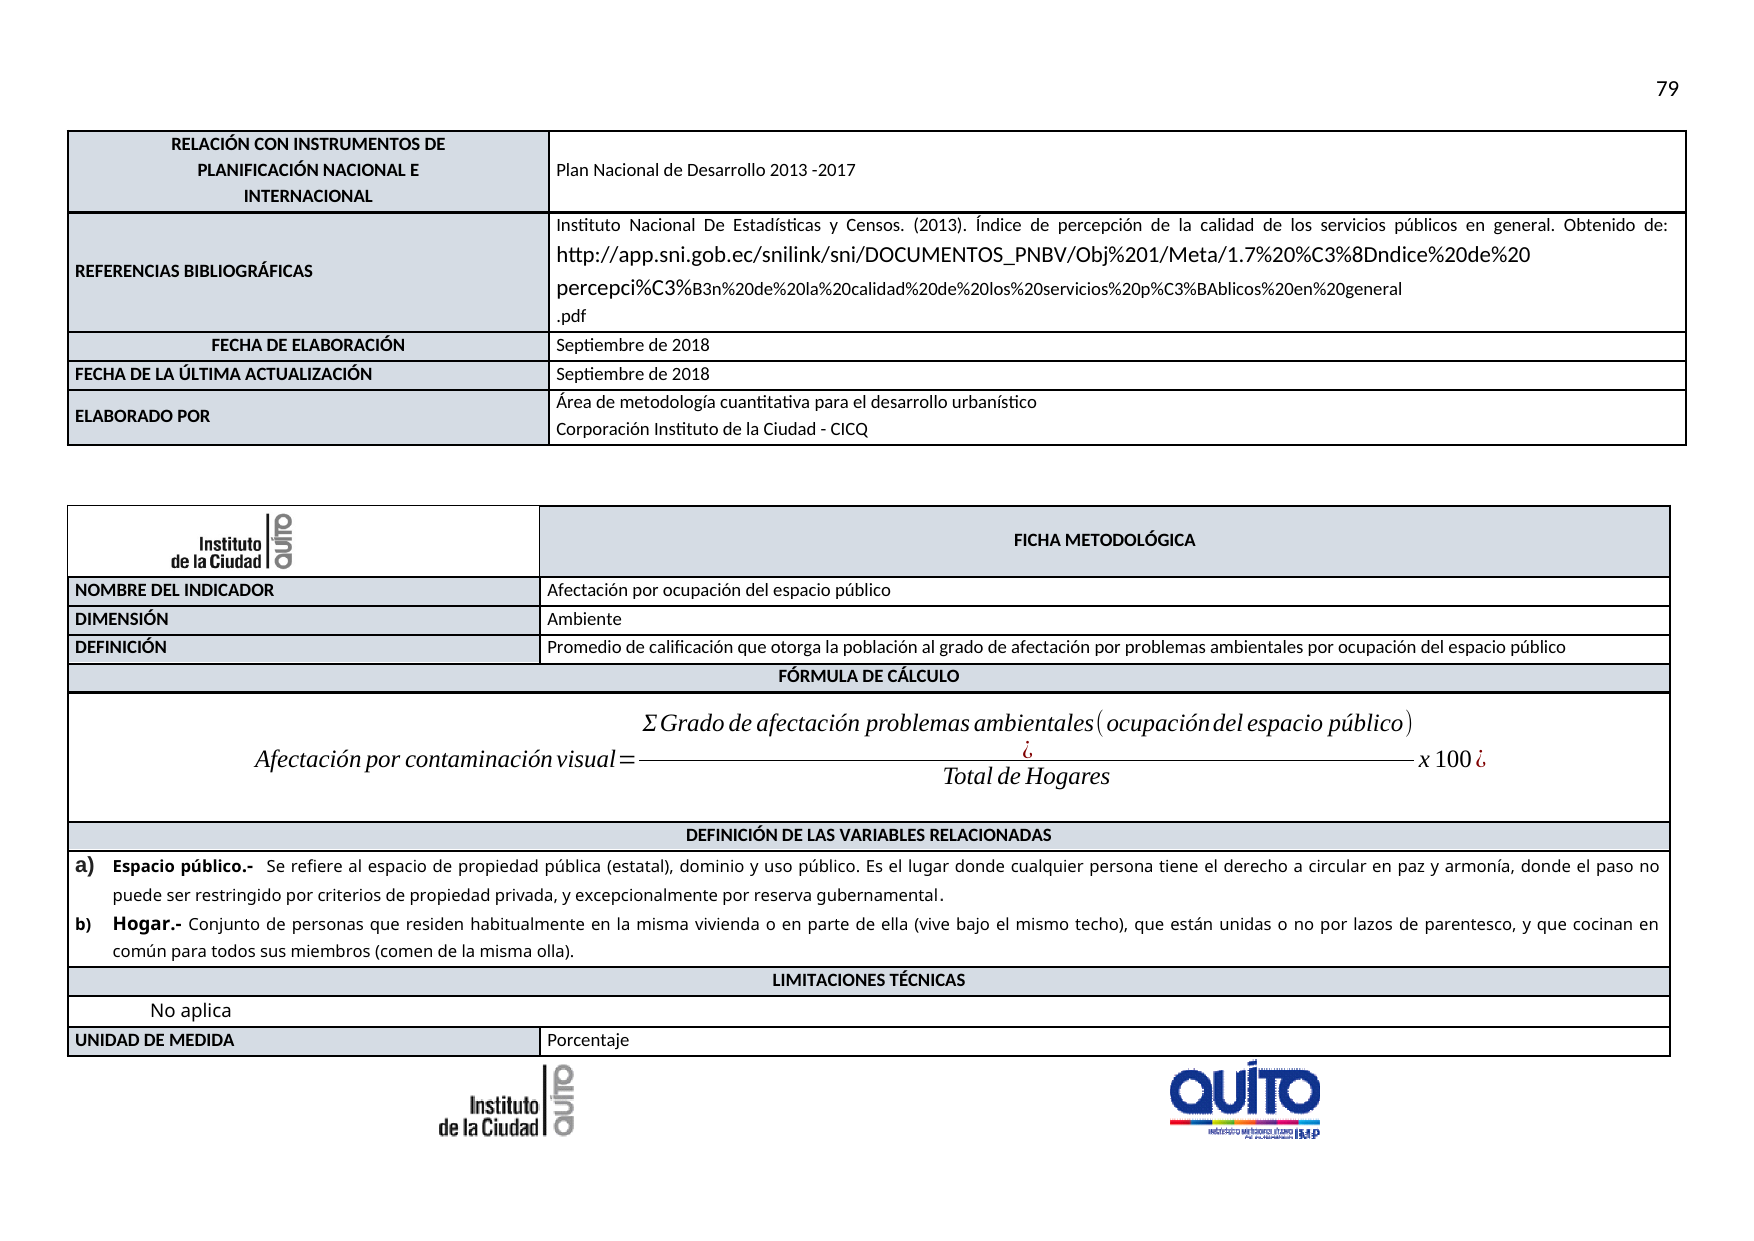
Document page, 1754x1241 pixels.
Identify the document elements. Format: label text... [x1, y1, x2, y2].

table_cell DEFINICIÓN DE LAS VARIABLES RELACIONADAS [69, 823, 1669, 849]
table_cell DEFINICIÓN [69, 636, 539, 662]
table_header [303, 506, 539, 576]
table_cell Septiembre de 2018 [550, 362, 1685, 389]
table_header FICHA METODOLÓGICA [540, 507, 1669, 576]
table_cell Afectación por ocupación del espacio público [541, 578, 1669, 605]
table_cell NOMBRE DEL INDICADOR [69, 578, 539, 605]
picture [1170, 1059, 1320, 1139]
table_cell No aplica [69, 997, 1669, 1026]
table_cell UNIDAD DE MEDIDA [69, 1028, 539, 1055]
table_cell Septiembre de 2018 [550, 333, 1685, 360]
table_cell FÓRMULA DE CÁLCULO [69, 665, 1669, 691]
table_cell FECHA DE ELABORACIÓN [69, 333, 548, 360]
table_cell Porcentaje [541, 1028, 1669, 1055]
table_cell DIMENSIÓN [69, 607, 539, 634]
table_header [68, 506, 163, 576]
table_cell FECHA DE LA ÚLTIMA ACTUALIZACIÓN [69, 362, 548, 389]
table_cell REFERENCIAS BIBLIOGRÁFICAS [69, 214, 548, 331]
table_cell ELABORADO POR [69, 391, 548, 444]
table_cell Promedio de calificación que otorga la población al grado de afectación por problemas ambientales por ocupación del espacio público [541, 636, 1669, 662]
picture [434, 1059, 577, 1139]
table_cell RELACIÓN CON INSTRUMENTOS DE PLANIFICACIÓN NACIONAL E INTERNACIONAL [69, 132, 548, 211]
table_cell Plan Nacional de Desarrollo 2013 -2017 [550, 132, 1685, 211]
table_cell Instituto Nacional De Estadísticas y Censos. (2013). Índice de percepción de la calidad de los servicios públicos en general. Obtenido de: http://app.sni.gob.ec/snilink/sni/DOCUMENTOS_PNBV/Obj%201/Meta/1.7%20%C3%8Dndice%20de%20 percepci%C3%B3n%20de%20la%20calidad%20de%20los%20servicios%20p%C3%BAblicos%20en%20general .pdf [550, 214, 1685, 331]
table_cell Ambiente [541, 607, 1669, 634]
picture [163, 506, 303, 576]
table_cell Espacio público.- Se refiere al espacio de propiedad pública (estatal), dominio y uso público. Es el lugar donde cualquier persona tiene el derecho a circular en paz y armonía, donde el paso no puede ser restringido por criterios de propiedad privada, y excepcionalmente por reserva gubernamental. Hogar.- Conjunto de personas que residen habitualmente en la misma vivienda o en parte de ella (vive bajo el mismo techo), que están unidas o no por lazos de parentesco, y que cocinan en común para todos sus miembros (comen de la misma olla). [69, 852, 1669, 966]
table_cell [69, 694, 1669, 821]
table_cell Área de metodología cuantitativa para el desarrollo urbanístico Corporación Instituto de la Ciudad - CICQ [550, 391, 1685, 444]
table_cell LIMITACIONES TÉCNICAS [69, 968, 1669, 995]
